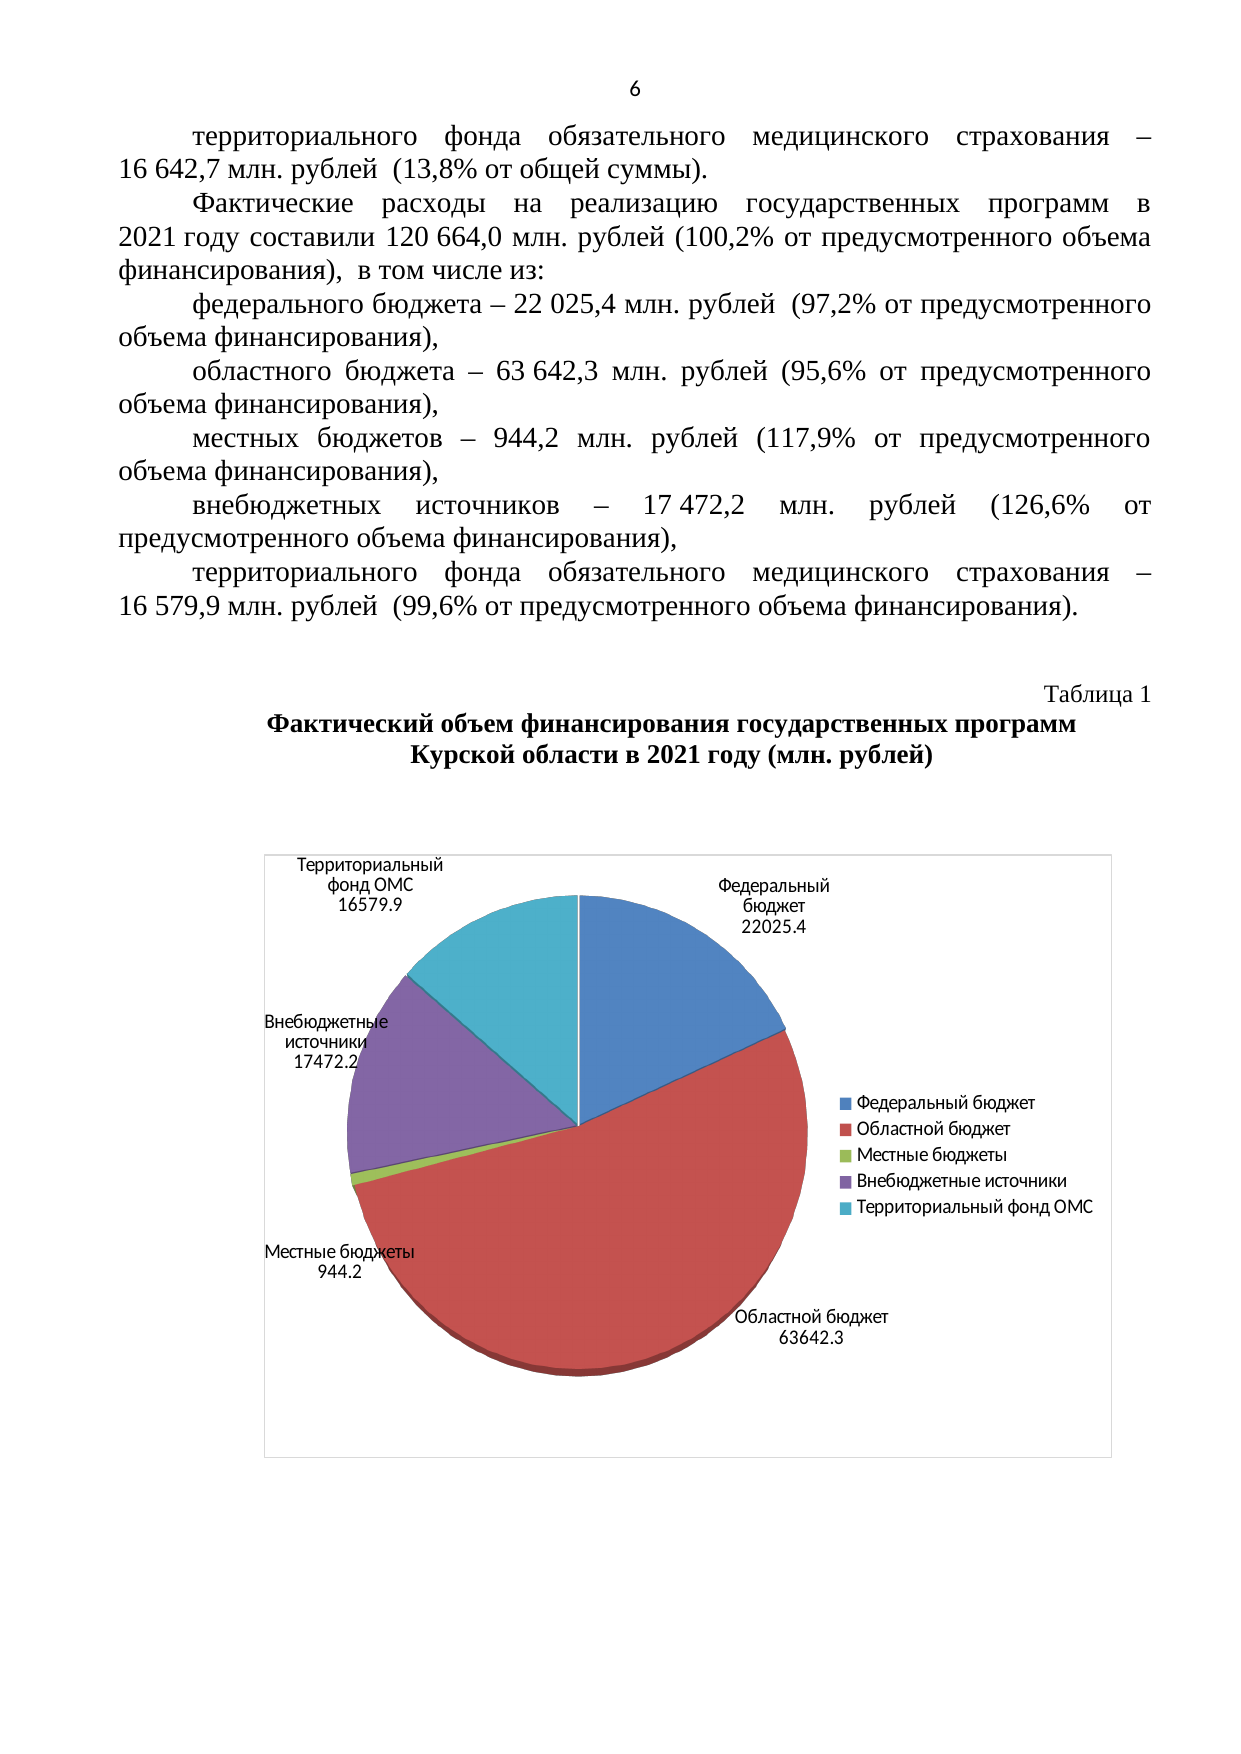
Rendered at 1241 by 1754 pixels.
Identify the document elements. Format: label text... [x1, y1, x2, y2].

list Таблица 1 [118, 679, 1152, 707]
list территориального фонда обязательного медицинского страхования – 16 579,9 млн. рублей (99,6% от предусмотренного объема финансирования). [118, 554, 1152, 621]
list территориального фонда обязательного медицинского страхования – 16 642,7 млн. рублей (13,8% от общей суммы). [118, 118, 1152, 185]
list Фактические расходы на реализацию государственных программ в 2021 году составили 120 664,0 млн. рублей (100,2% от предусмотренного объема финансирования), в том числе из: [118, 185, 1152, 286]
list Фактический объем финансирования государственных программ [118, 707, 1152, 739]
list Курской области в 2021 году (млн. рублей) [118, 739, 1152, 770]
list внебюджетных источников – 17 472,2 млн. рублей (126,6% от предусмотренного объема финансирования), [118, 487, 1152, 554]
list федерального бюджета – 22 025,4 млн. рублей (97,2% от предусмотренного объема финансирования), [118, 286, 1152, 353]
list областного бюджета – 63 642,3 млн. рублей (95,6% от предусмотренного объема финансирования), [118, 353, 1152, 420]
list местных бюджетов – 944,2 млн. рублей (117,9% от предусмотренного объема финансирования), [118, 420, 1152, 487]
